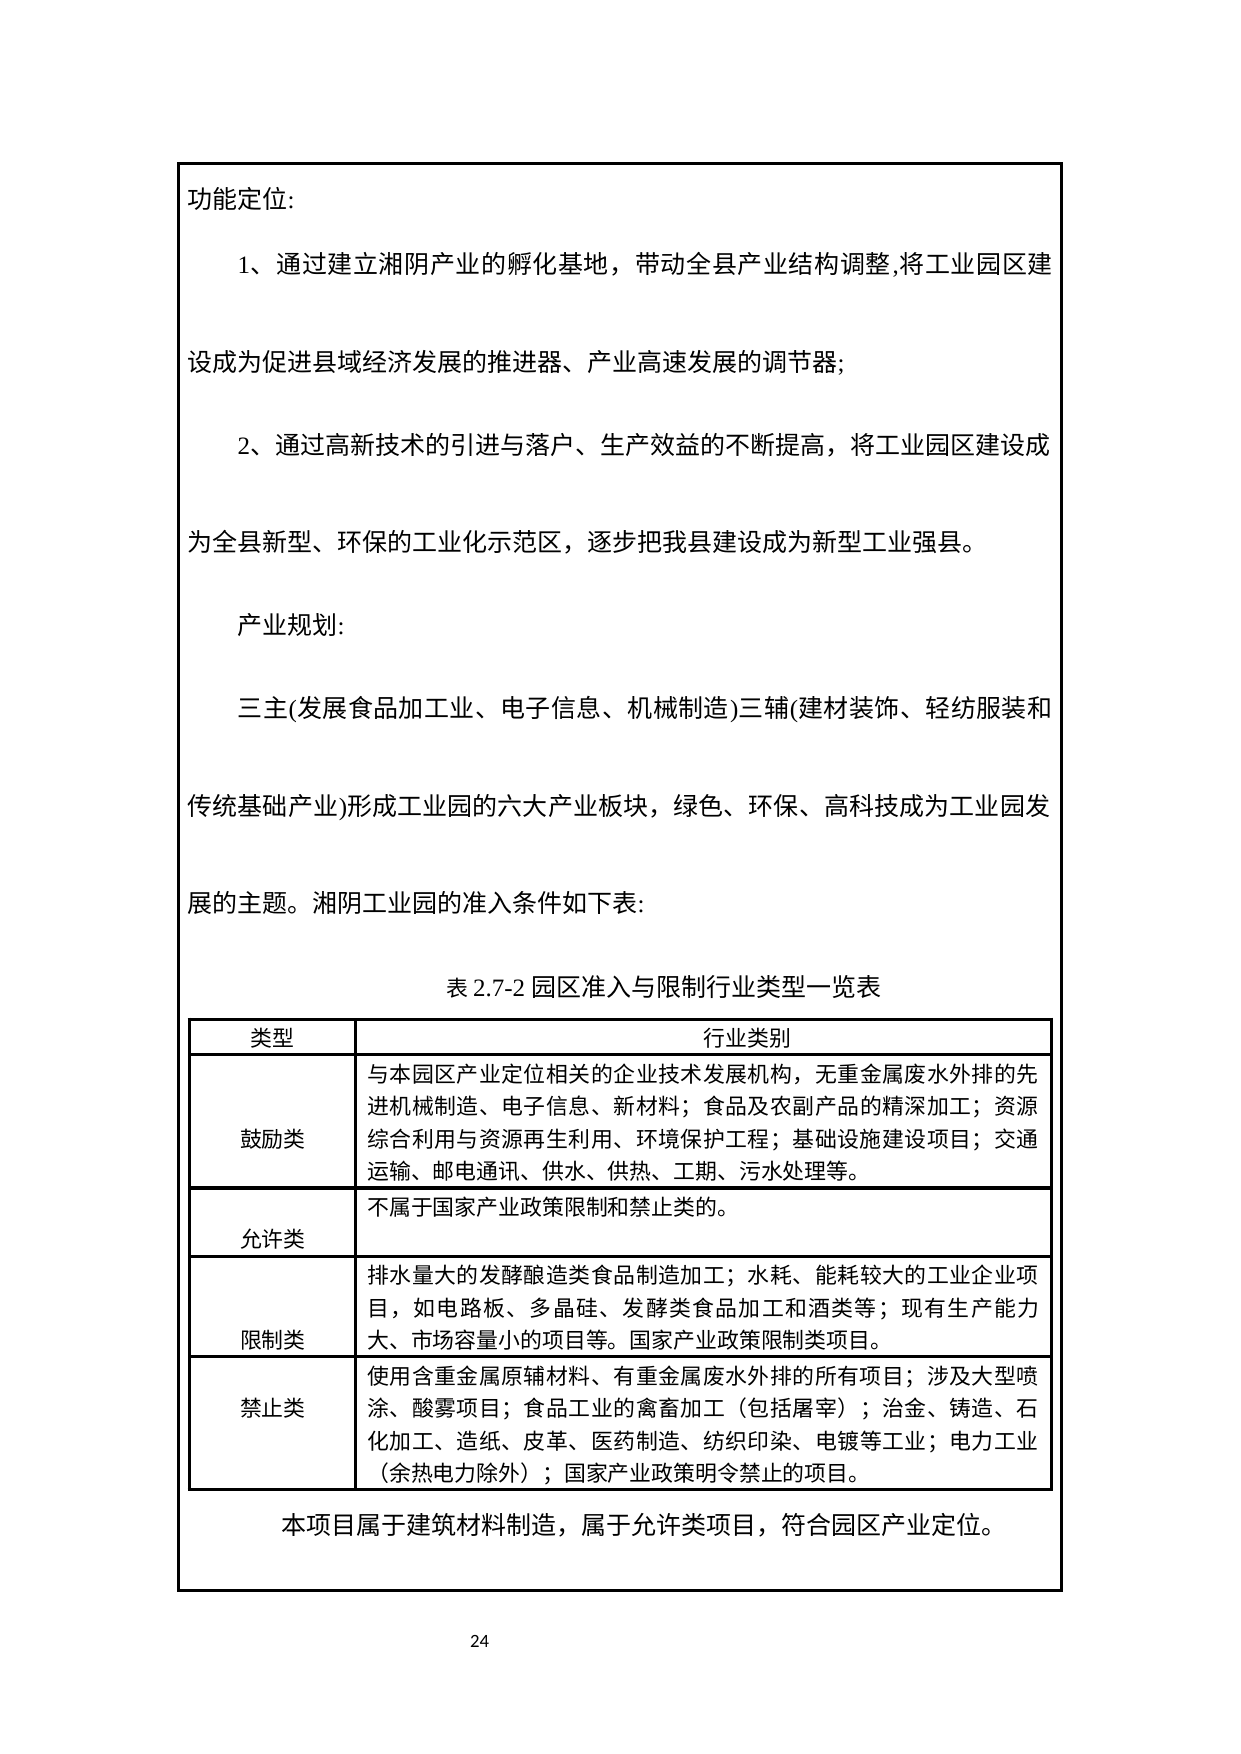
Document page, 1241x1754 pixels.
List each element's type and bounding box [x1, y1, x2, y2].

table_cell [180, 165, 1060, 1589]
